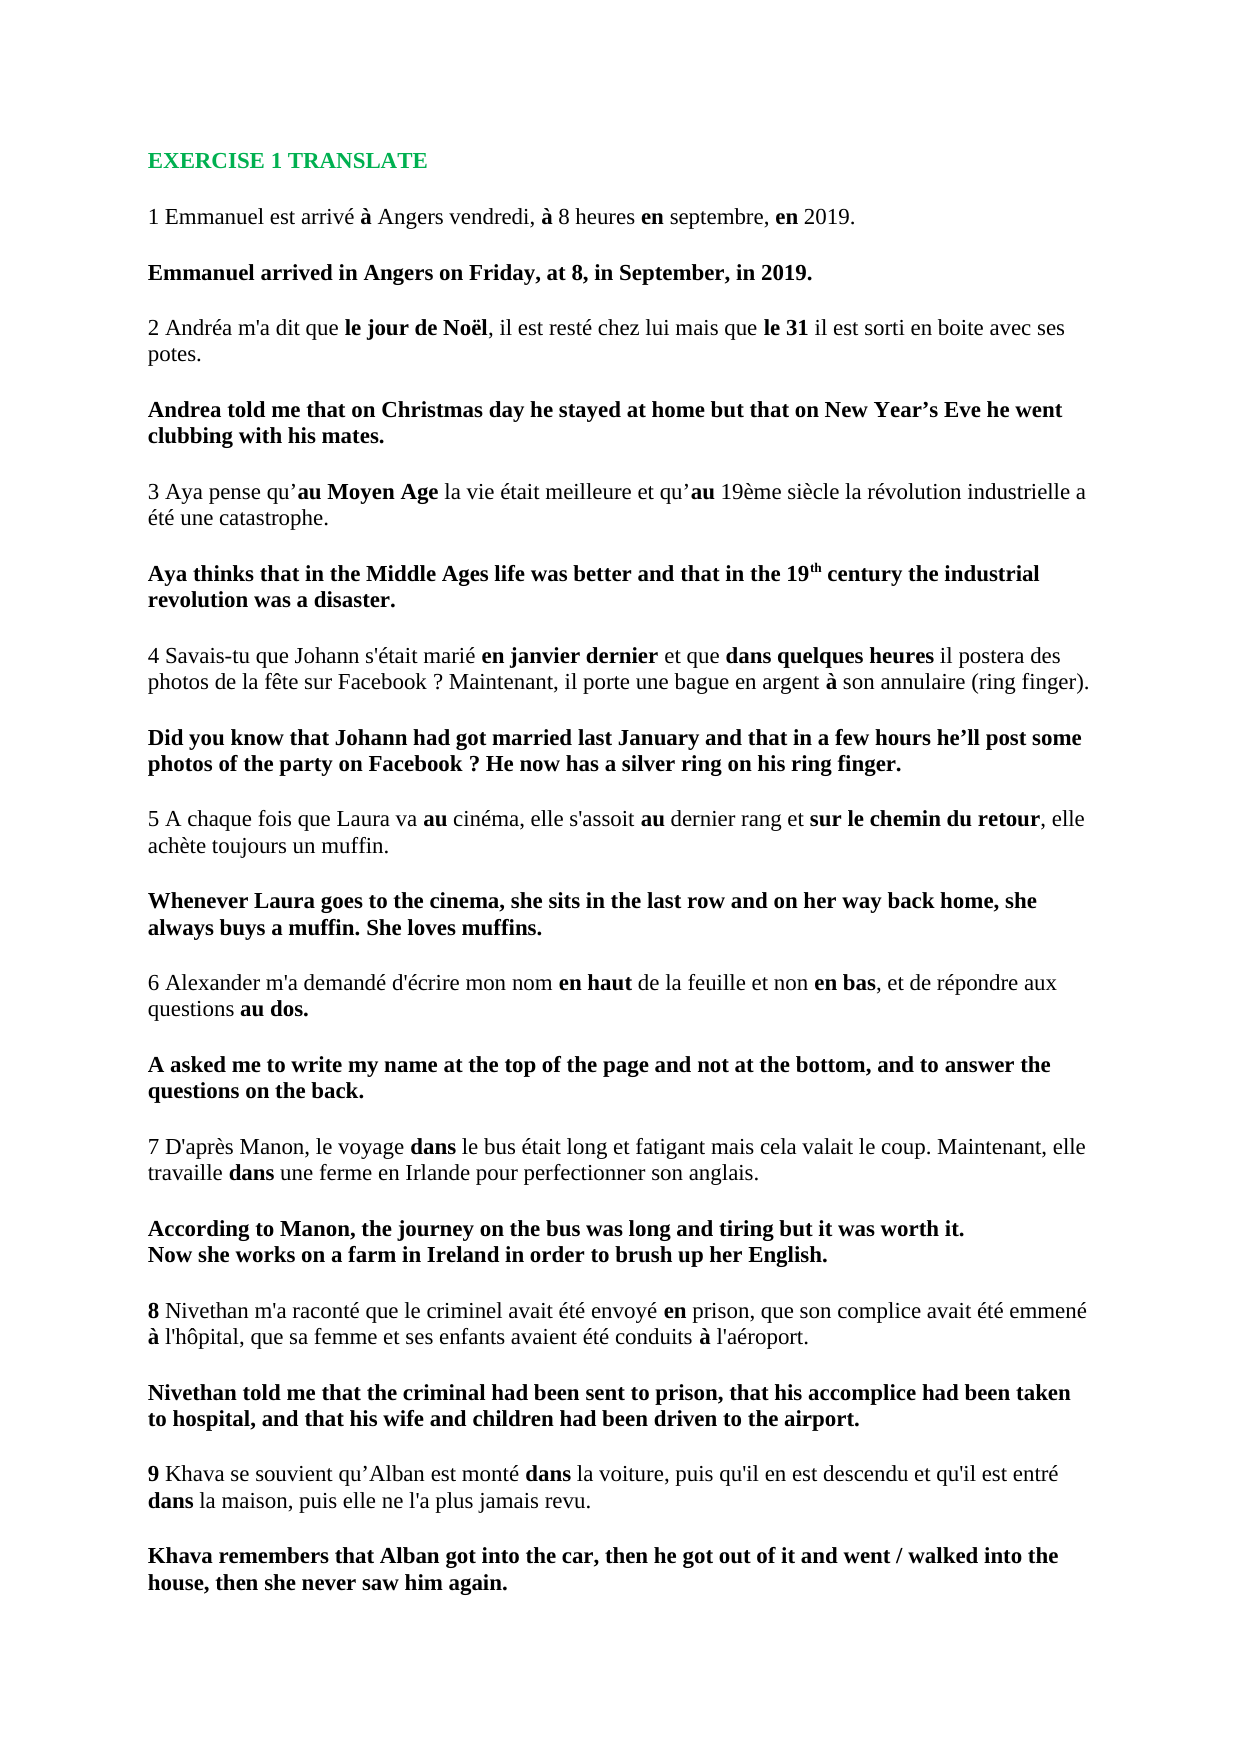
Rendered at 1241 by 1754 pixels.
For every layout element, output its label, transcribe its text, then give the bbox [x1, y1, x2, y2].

text 2 Andréa m'a dit que le jour de Noël, il est resté chez lui mais que le 31 il est sorti en boite avec ses potes. [148, 314, 1093, 367]
text According to Manon, the journey on the bus was long and tiring but it was worth it. Now she works on a farm in Ireland in order to brush up her English. [148, 1215, 1093, 1267]
text 5 A chaque fois que Laura va au cinéma, elle s'assoit au dernier rang et sur le chemin du retour, elle achète toujours un muffin. [148, 805, 1093, 858]
text Nivethan told me that the criminal had been sent to prison, that his accomplice had been taken to hospital, and that his wife and children had been driven to the airport. [148, 1378, 1093, 1431]
text 1 Emmanuel est arrivé à Angers vendredi, à 8 heures en septembre, en 2019. [148, 203, 1093, 229]
text 3 Aya pense qu’au Moyen Age la vie était meilleure et qu’au 19ème siècle la révolution industrielle a été une catastrophe. [148, 478, 1093, 531]
text 7 D'après Manon, le voyage dans le bus était long et fatigant mais cela valait le coup. Maintenant, elle travaille dans une ferme en Irlande pour perfectionner son anglais. [148, 1133, 1093, 1186]
text 9 Khava se souvient qu’Alban est monté dans la voiture, puis qu'il en est descendu et qu'il est entré dans la maison, puis elle ne l'a plus jamais revu. [148, 1460, 1093, 1513]
text Did you know that Johann had got married last January and that in a few hours he’ll post some photos of the party on Facebook ? He now has a silver ring on his ring finger. [148, 723, 1093, 776]
text Khava remembers that Alban got into the car, then he got out of it and went / walked into the house, then she never saw him again. [148, 1542, 1093, 1595]
text 4 Savais-tu que Johann s'était marié en janvier dernier et que dans quelques heures il postera des photos de la fête sur Facebook ? Maintenant, il porte une bague en argent à son annulaire (ring finger). [148, 642, 1093, 694]
text 8 Nivethan m'a raconté que le criminel avait été envoyé en prison, que son complice avait été emmené à l'hôpital, que sa femme et ses enfants avaient été conduits à l'aéroport. [148, 1297, 1093, 1349]
text Aya thinks that in the Middle Ages life was better and that in the 19th century the industrial revolution was a disaster. [148, 560, 1093, 612]
text Emmanuel arrived in Angers on Friday, at 8, in September, in 2019. [148, 259, 1093, 285]
text EXERCISE 1 TRANSLATE [148, 148, 1093, 174]
text Whenever Laura goes to the cinema, she sits in the last row and on her way back home, she always buys a muffin. She loves muffins. [148, 887, 1093, 940]
text Andrea told me that on Christmas day he stayed at home but that on New Year’s Eve he went clubbing with his mates. [148, 396, 1093, 449]
text 6 Alexander m'a demandé d'écrire mon nom en haut de la feuille et non en bas, et de répondre aux questions au dos. [148, 969, 1093, 1022]
text A asked me to write my name at the top of the page and not at the bottom, and to answer the questions on the back. [148, 1051, 1093, 1104]
